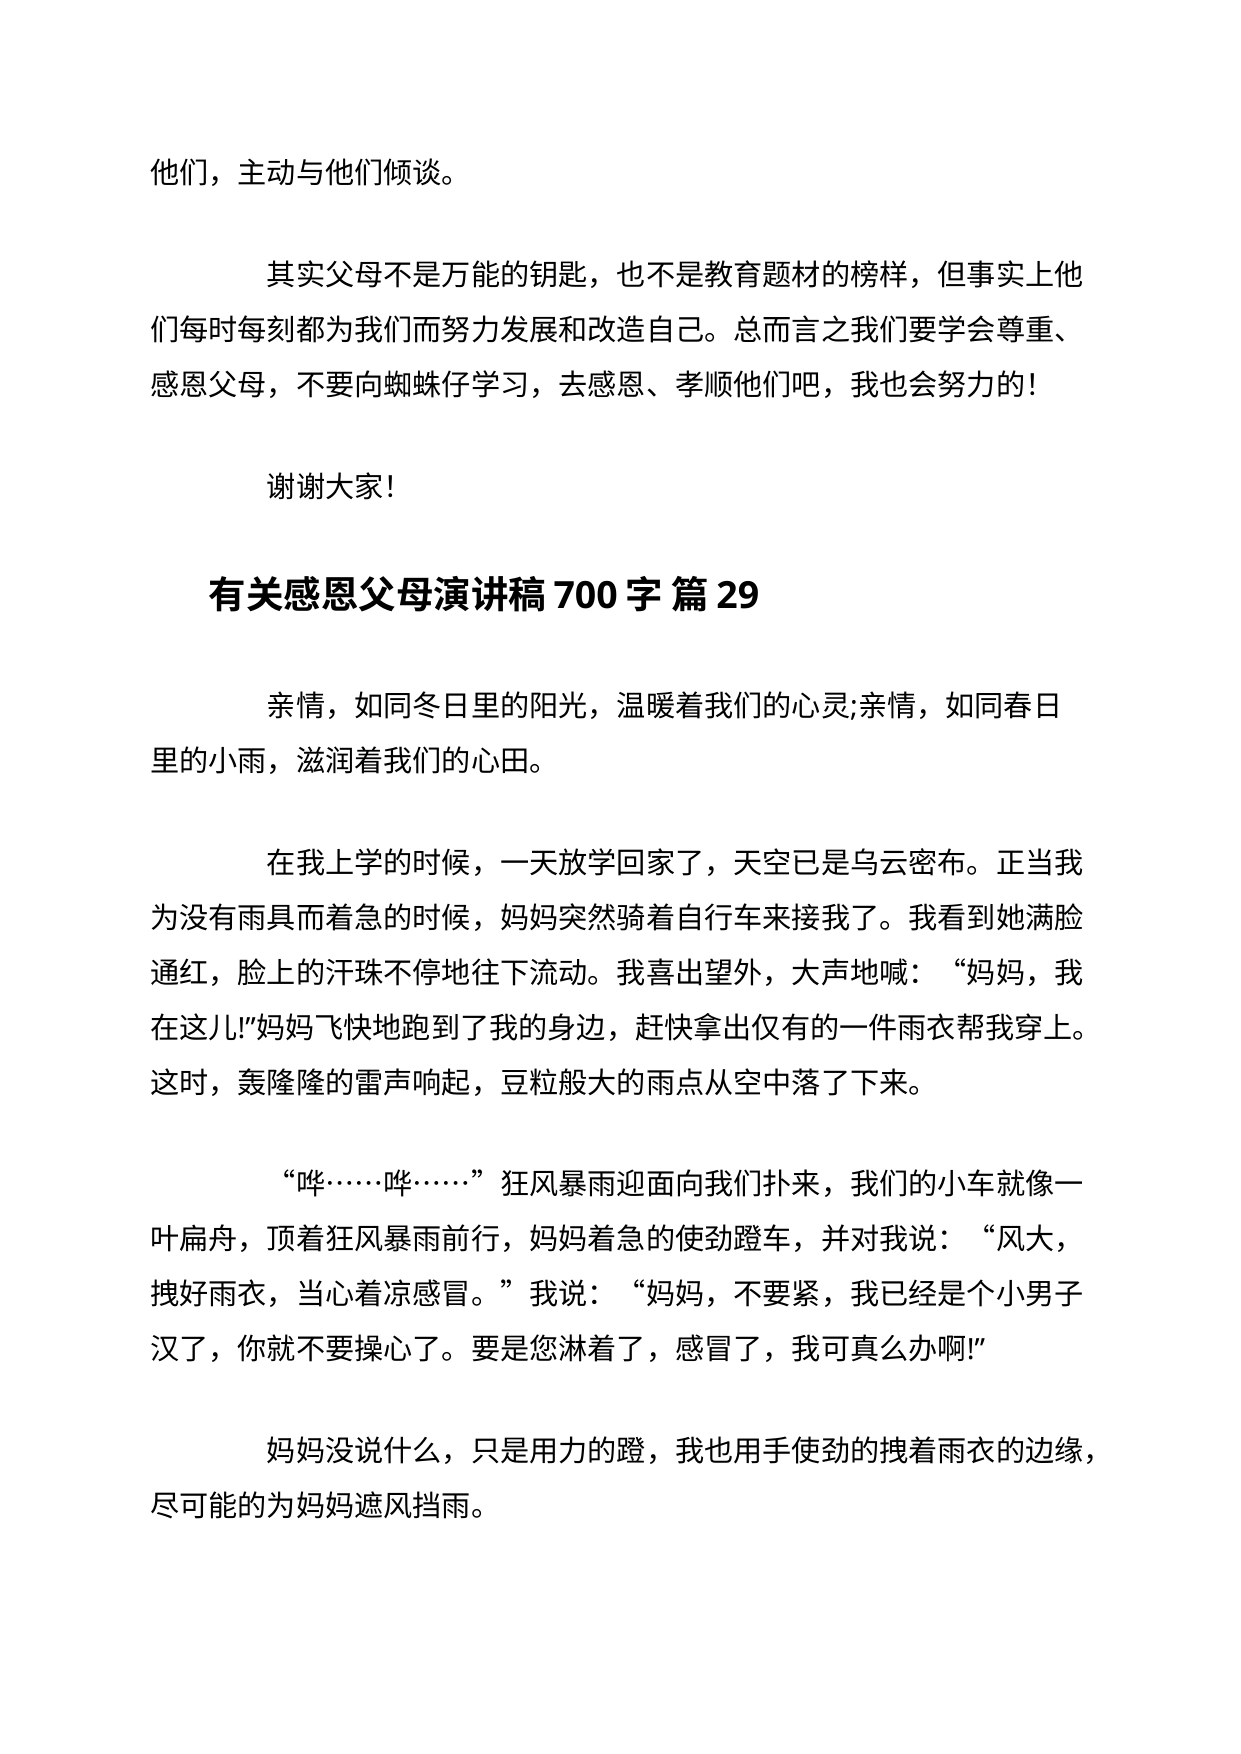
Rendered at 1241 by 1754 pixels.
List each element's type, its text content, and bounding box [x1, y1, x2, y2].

text 其实父母不是万能的钥匙，也不是教育题材的榜样，但事实上他们每时每刻都为我们而努力发展和改造自己。总而言之我们要学会尊重、感恩父母，不要向蜘蛛仔学习，去感恩、孝顺他们吧，我也会努力的！ [150, 252, 1090, 404]
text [150, 150, 1090, 192]
text 谢谢大家！ [150, 463, 1090, 506]
text “哗……哗……”狂风暴雨迎面向我们扑来，我们的小车就像一叶扁舟，顶着狂风暴雨前行，妈妈着急的使劲蹬车，并对我说：“风大，拽好雨衣，当心着凉感冒。”我说：“妈妈，不要紧，我已经是个小男子汉了，你就不要操心了。要是您淋着了，感冒了，我可真么办啊!” [150, 1161, 1090, 1368]
text 亲情，如同冬日里的阳光，温暖着我们的心灵;亲情，如同春日里的小雨，滋润着我们的心田。 [150, 683, 1090, 780]
text 妈妈没说什么，只是用力的蹬，我也用手使劲的拽着雨衣的边缘，尽可能的为妈妈遮风挡雨。 [150, 1428, 1090, 1525]
text 有关感恩父母演讲稿700字 篇29 [150, 565, 1090, 619]
text 在我上学的时候，一天放学回家了，天空已是乌云密布。正当我为没有雨具而着急的时候，妈妈突然骑着自行车来接我了。我看到她满脸通红，脸上的汗珠不停地往下流动。我喜出望外，大声地喊：“妈妈，我在这儿!”妈妈飞快地跑到了我的身边，赶快拿出仅有的一件雨衣帮我穿上。这时，轰隆隆的雷声响起，豆粒般大的雨点从空中落了下来。 [150, 839, 1090, 1101]
